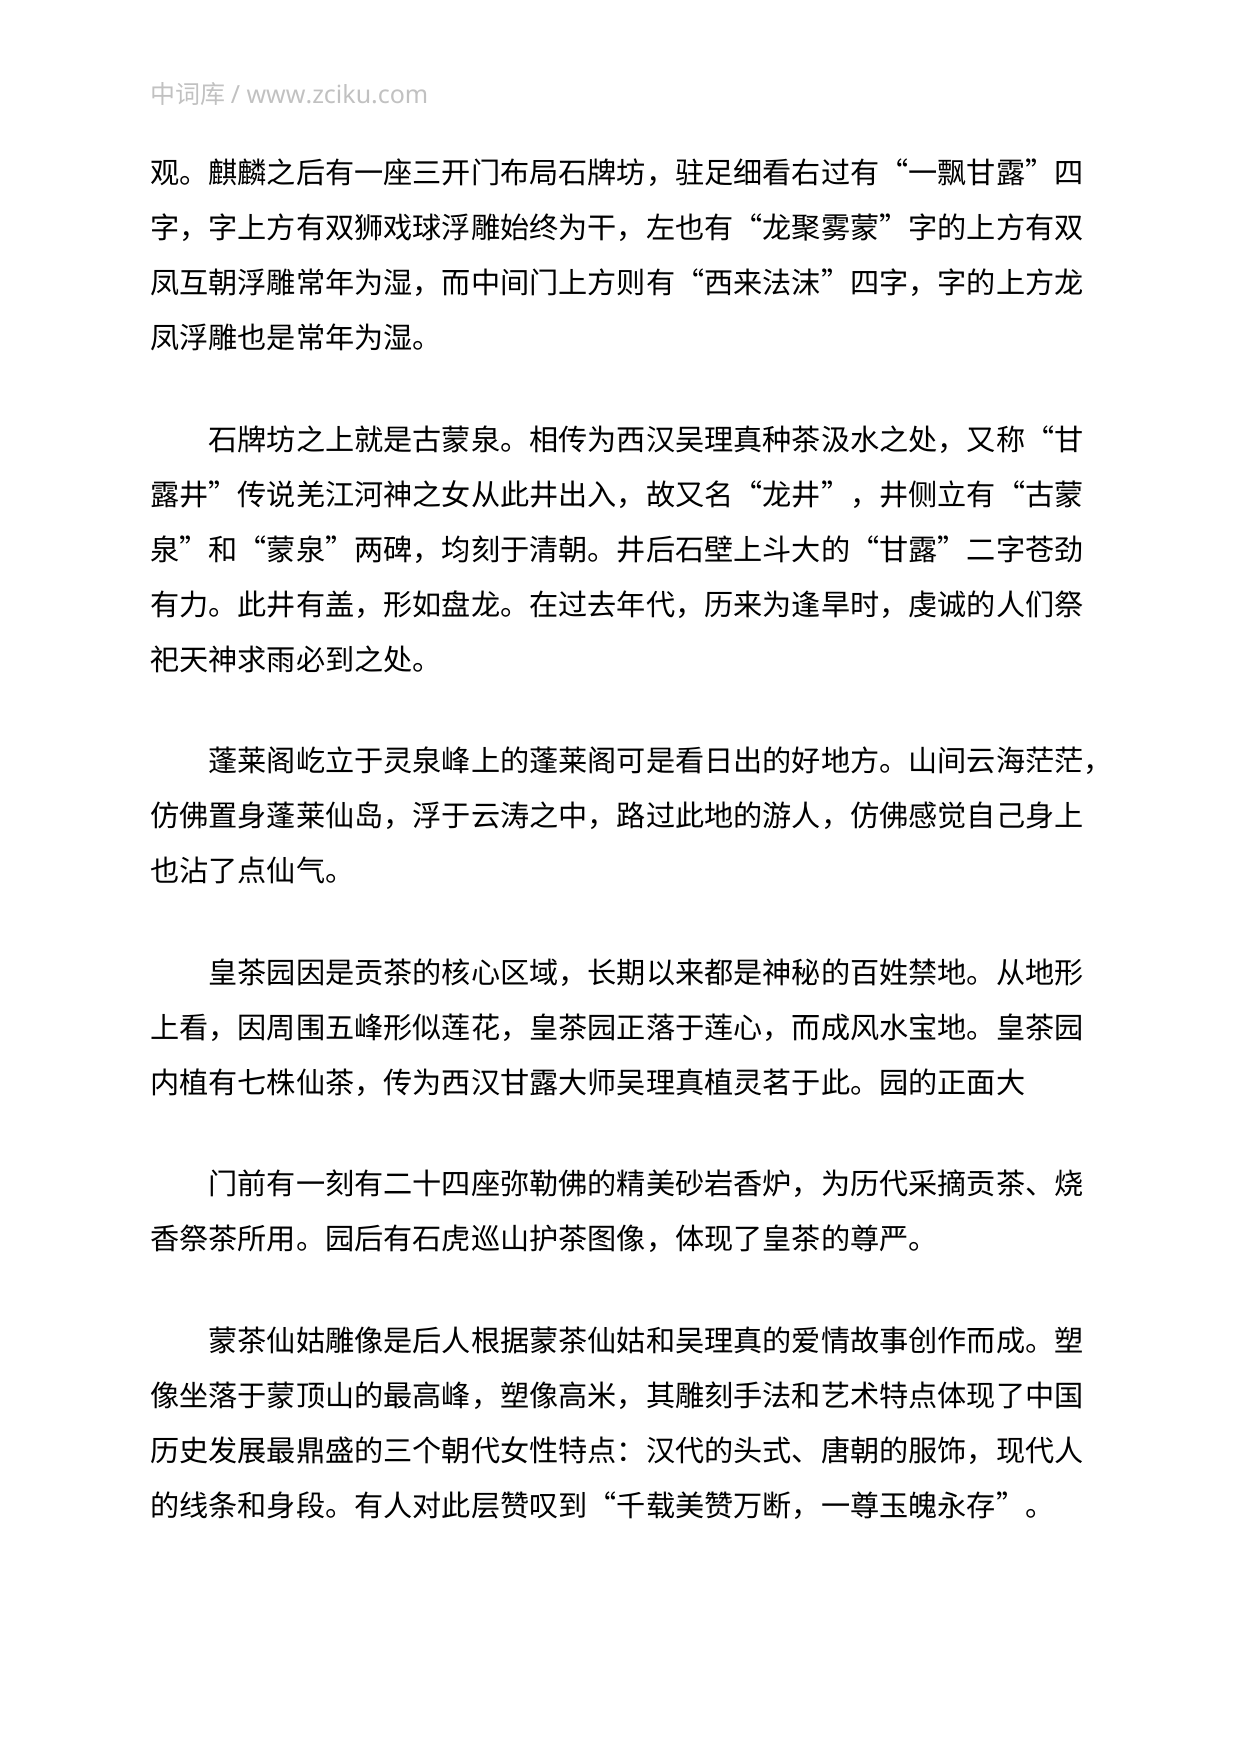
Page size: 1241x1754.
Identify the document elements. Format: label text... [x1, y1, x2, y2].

text 蓬莱阁屹立于灵泉峰上的蓬莱阁可是看日出的好地方。山间云海茫茫，仿佛置身蓬莱仙岛，浮于云涛之中，路过此地的游人，仿佛感觉自己身上也沾了点仙气。 [150, 738, 1090, 890]
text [150, 150, 1090, 357]
text 皇茶园因是贡茶的核心区域，长期以来都是神秘的百姓禁地。从地形上看，因周围五峰形似莲花，皇茶园正落于莲心，而成风水宝地。皇茶园内植有七株仙茶，传为西汉甘露大师吴理真植灵茗于此。园的正面大 [150, 949, 1090, 1101]
text 蒙茶仙姑雕像是后人根据蒙茶仙姑和吴理真的爱情故事创作而成。塑像坐落于蒙顶山的最高峰，塑像高米，其雕刻手法和艺术特点体现了中国历史发展最鼎盛的三个朝代女性特点：汉代的头式、唐朝的服饰，现代人的线条和身段。有人对此层赞叹到“千载美赞万断，一尊玉魄永存”。 [150, 1318, 1090, 1524]
text 门前有一刻有二十四座弥勒佛的精美砂岩香炉，为历代采摘贡茶、烧香祭茶所用。园后有石虎巡山护茶图像，体现了皇茶的尊严。 [150, 1161, 1090, 1258]
text 石牌坊之上就是古蒙泉。相传为西汉吴理真种茶汲水之处，又称“甘露井”传说羌江河神之女从此井出入，故又名“龙井”，井侧立有“古蒙泉”和“蒙泉”两碑，均刻于清朝。井后石壁上斗大的“甘露”二字苍劲有力。此井有盖，形如盘龙。在过去年代，历来为逢旱时，虔诚的人们祭祀天神求雨必到之处。 [150, 416, 1090, 678]
